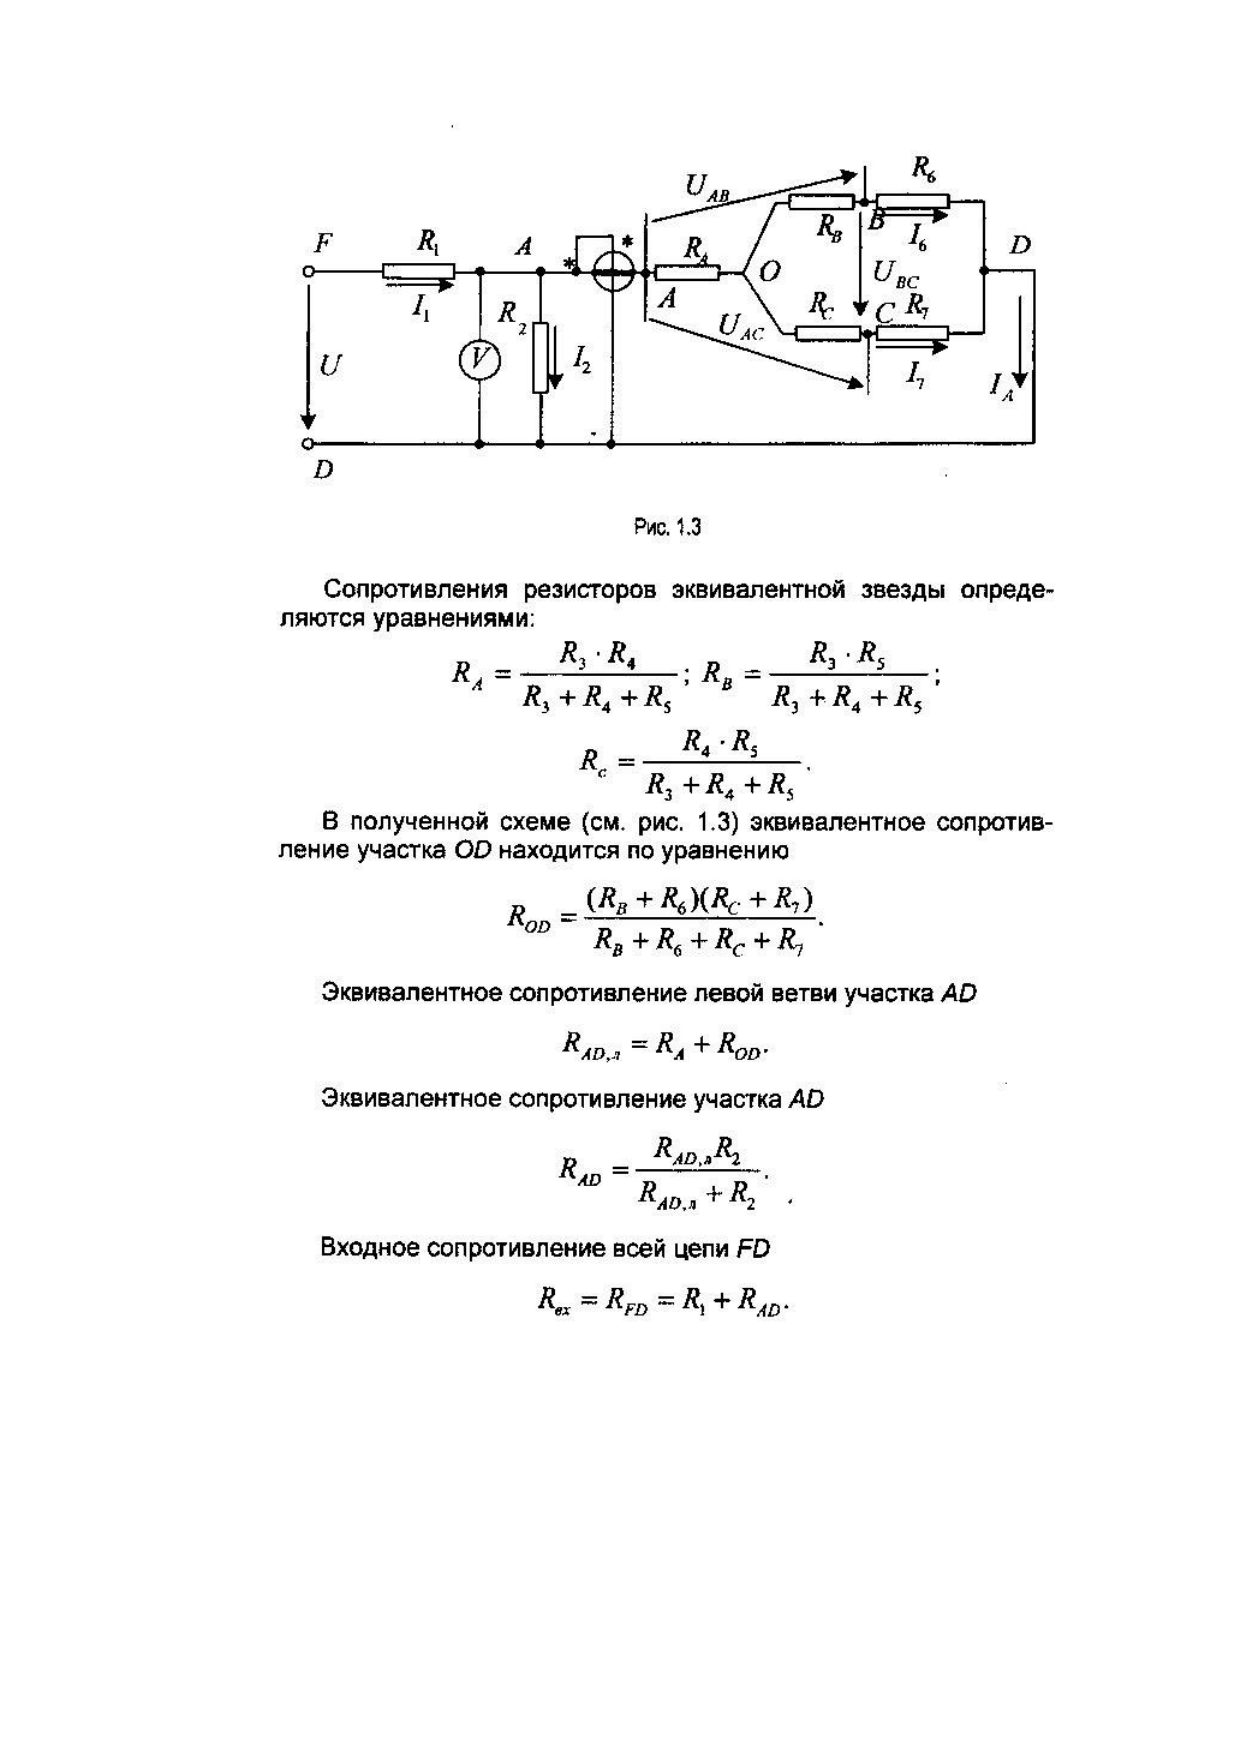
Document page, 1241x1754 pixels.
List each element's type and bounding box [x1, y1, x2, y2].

picture [250, 118, 1079, 1342]
